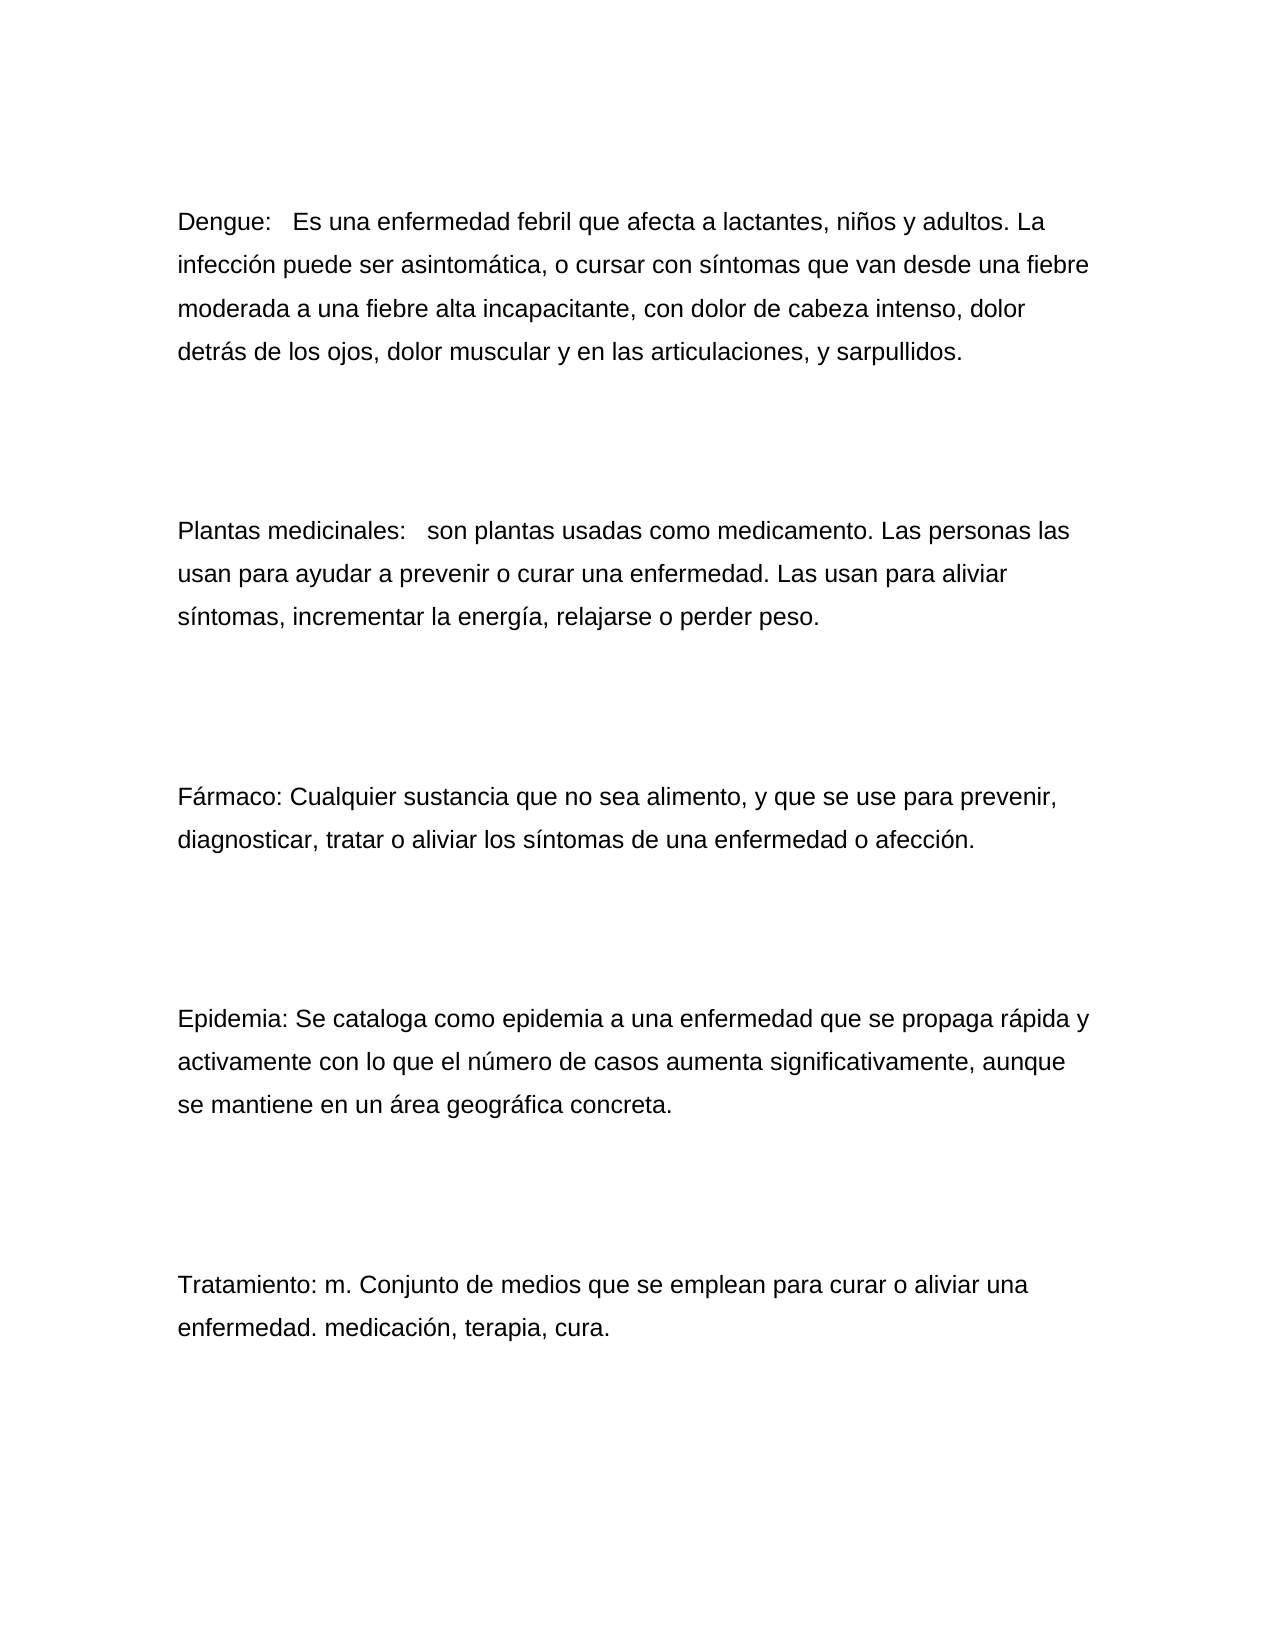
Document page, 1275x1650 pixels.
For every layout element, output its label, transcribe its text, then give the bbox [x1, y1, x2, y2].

text Epidemia: Se cataloga como epidemia a una enfermedad que se propaga rápida y activamente con lo que el número de casos aumenta significativamente, aunque se mantiene en un área geográfica concreta. [177, 1004, 1098, 1119]
text Tratamiento: m. Conjunto de medios que se emplean para curar o aliviar una enfermedad. medicación, terapia, cura. [177, 1270, 1098, 1342]
text Plantas medicinales: son plantas usadas como medicamento. Las personas las usan para ayudar a prevenir o curar una enfermedad. Las usan para aliviar síntomas, incrementar la energía, relajarse o perder peso. [177, 516, 1098, 631]
text Dengue: Es una enfermedad febril que afecta a lactantes, niños y adultos. La infección puede ser asintomática, o cursar con síntomas que van desde una fiebre moderada a una fiebre alta incapacitante, con dolor de cabeza intenso, dolor detrás de los ojos, dolor muscular y en las articulaciones, y sarpullidos. [177, 207, 1098, 366]
text Fármaco: Cualquier sustancia que no sea alimento, y que se use para prevenir, diagnosticar, tratar o aliviar los síntomas de una enfermedad o afección. [177, 782, 1098, 854]
